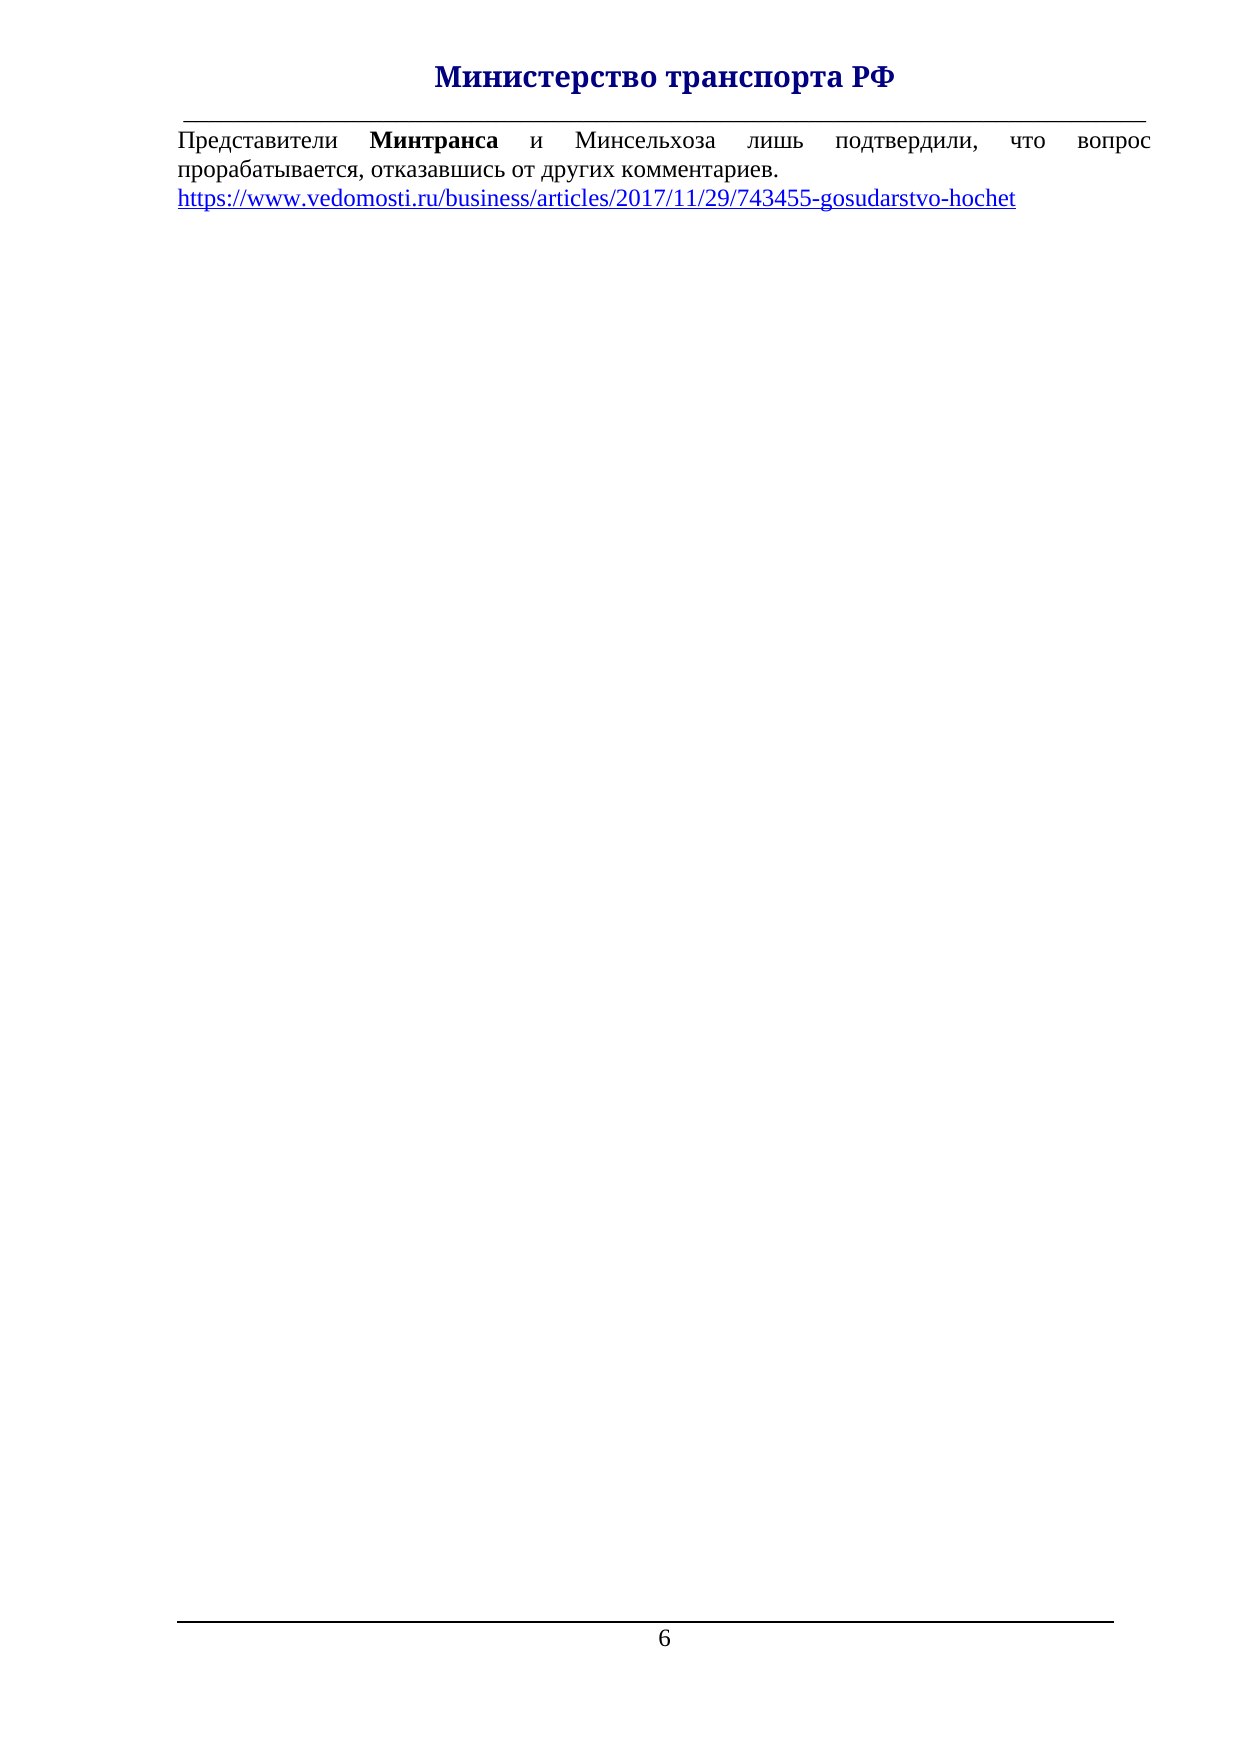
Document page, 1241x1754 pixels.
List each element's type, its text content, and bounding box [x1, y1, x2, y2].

text Представители Минтранса и Минсельхоза лишь подтвердили, что вопрос прорабатывается, отказавшись от других комментариев. [177, 125, 1152, 183]
text https://www.vedomosti.ru/business/articles/2017/11/29/743455-gosudarstvo-hochet [177, 183, 1152, 211]
